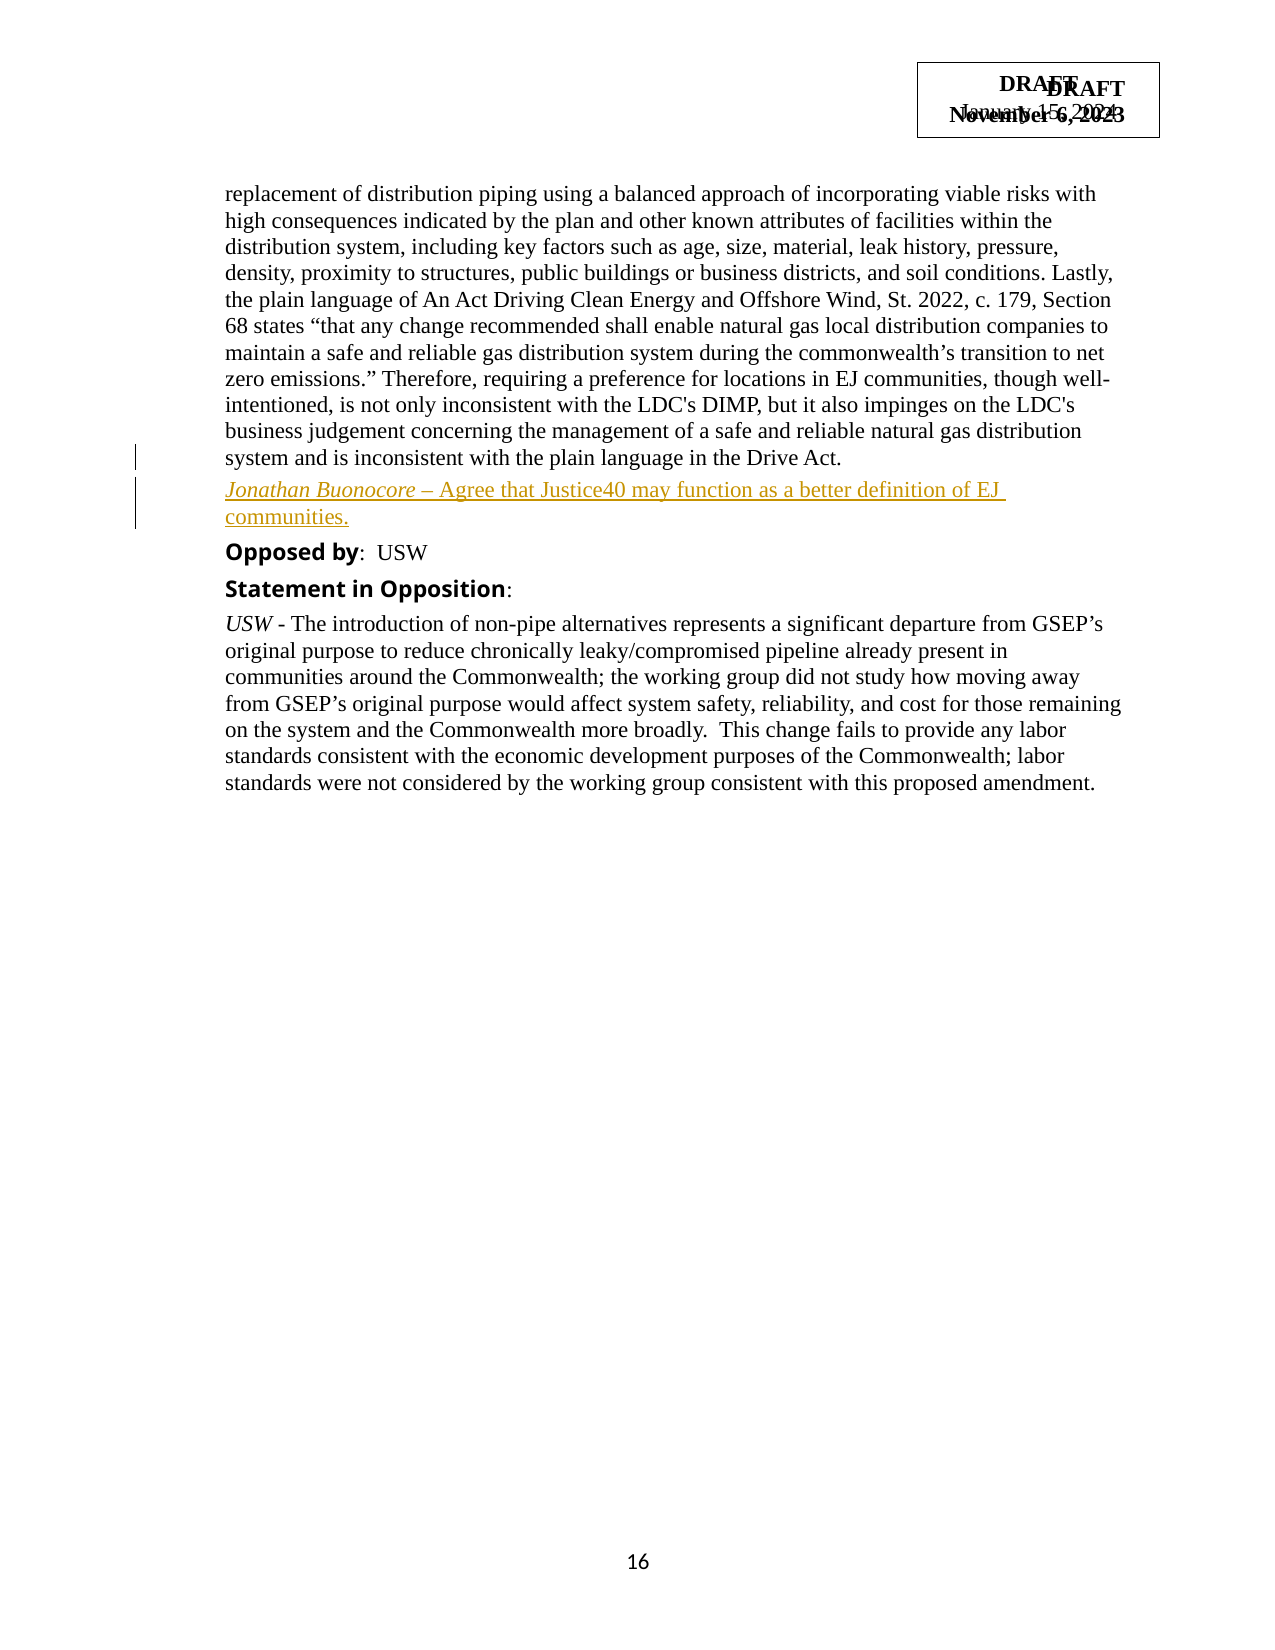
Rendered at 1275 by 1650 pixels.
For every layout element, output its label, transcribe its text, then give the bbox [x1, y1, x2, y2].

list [225, 180, 1125, 470]
list Statement in Opposition: [225, 573, 1125, 604]
list Opposed by: USW [225, 536, 1125, 567]
list USW - The introduction of non-pipe alternatives represents a significant departure from GSEP’s original purpose to reduce chronically leaky/compromised pipeline already present in communities around the Commonwealth; the working group did not study how moving away from GSEP’s original purpose would affect system safety, reliability, and cost for those remaining on the system and the Commonwealth more broadly. This change fails to provide any labor standards consistent with the economic development purposes of the Commonwealth; labor standards were not considered by the working group consistent with this proposed amendment. [225, 611, 1125, 795]
